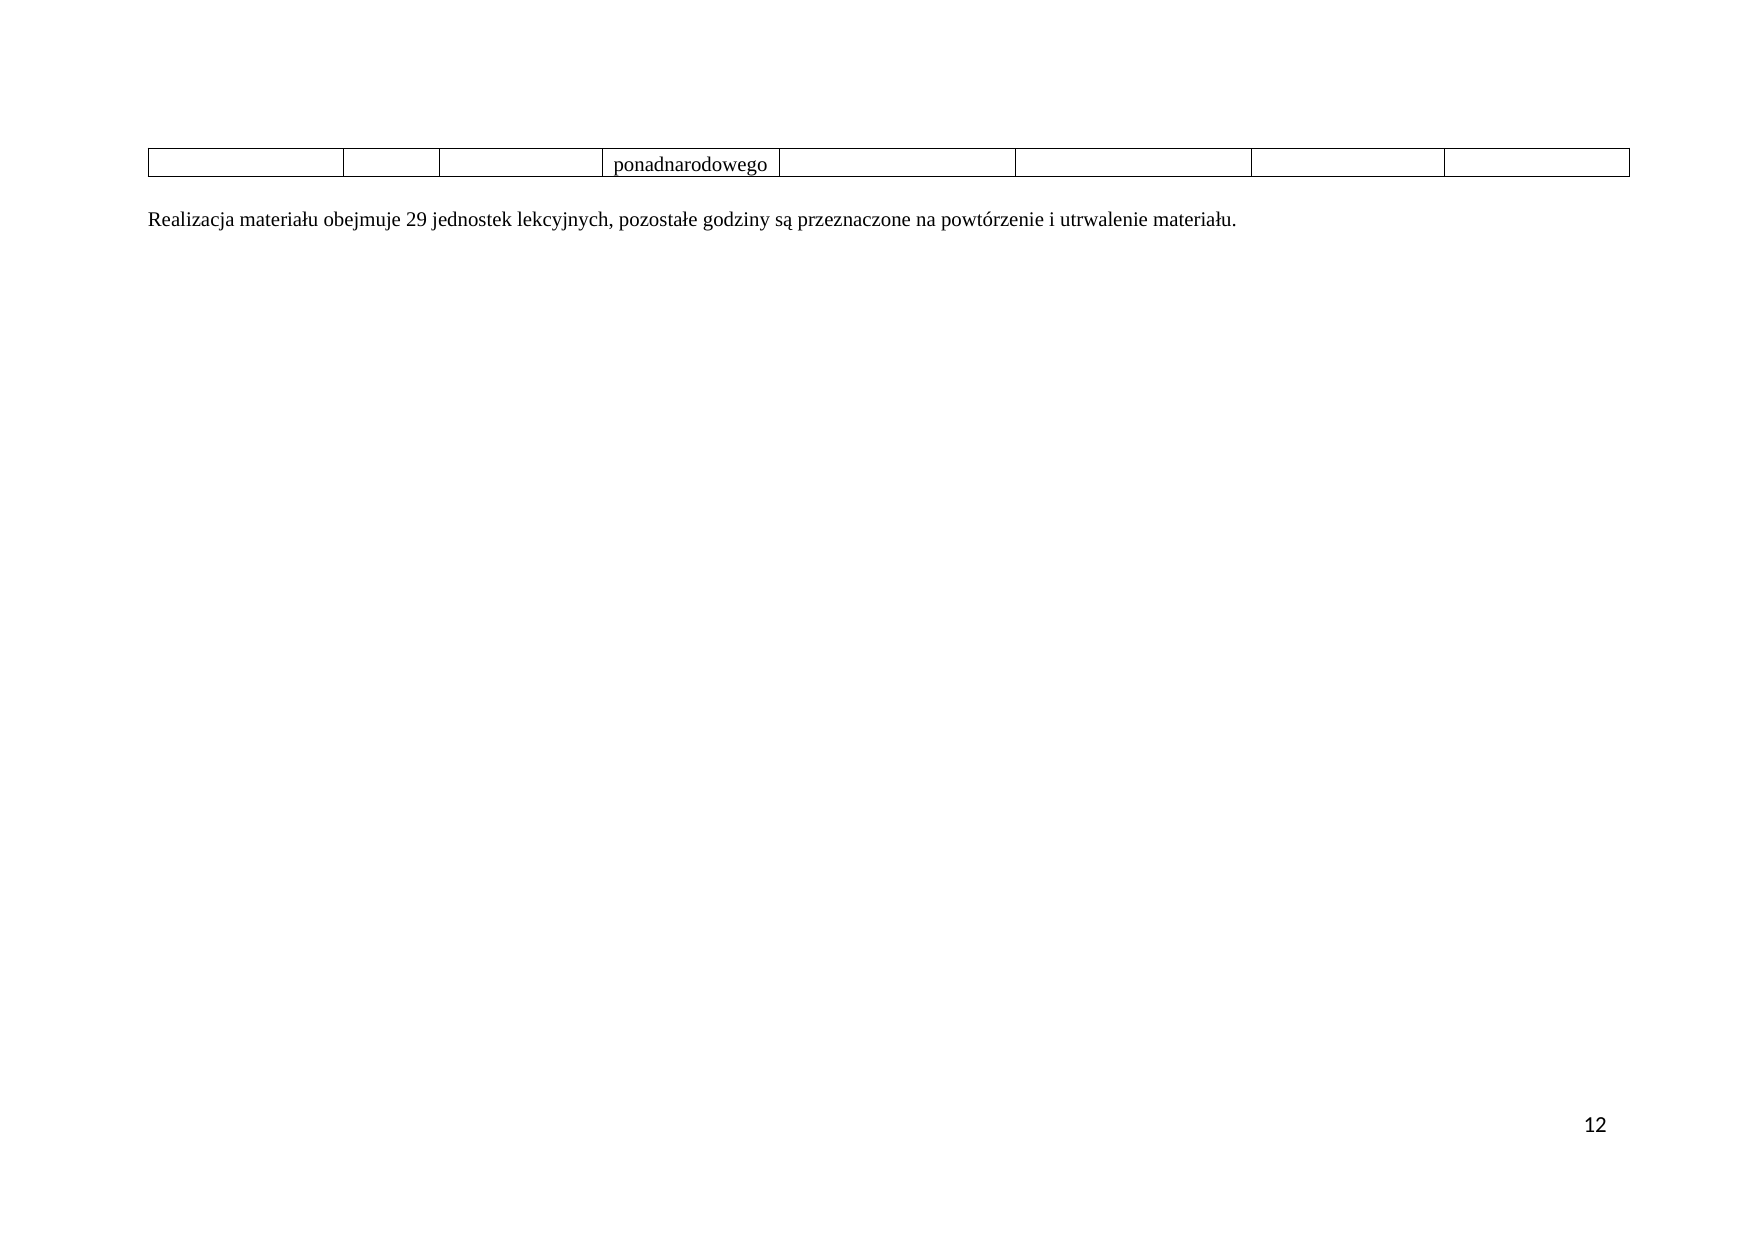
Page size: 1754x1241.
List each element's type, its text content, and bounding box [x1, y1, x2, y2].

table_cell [603, 149, 779, 176]
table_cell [1445, 149, 1629, 176]
table_cell 13.4 [440, 149, 602, 176]
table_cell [1252, 149, 1444, 176]
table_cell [780, 149, 1015, 176]
text Realizacja materiału obejmuje 29 jednostek lekcyjnych, pozostałe godziny są przeznaczone na powtórzenie i utrwalenie materiału. [148, 204, 1606, 231]
table_cell 1 [344, 149, 439, 176]
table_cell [149, 149, 343, 176]
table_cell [1016, 149, 1251, 176]
